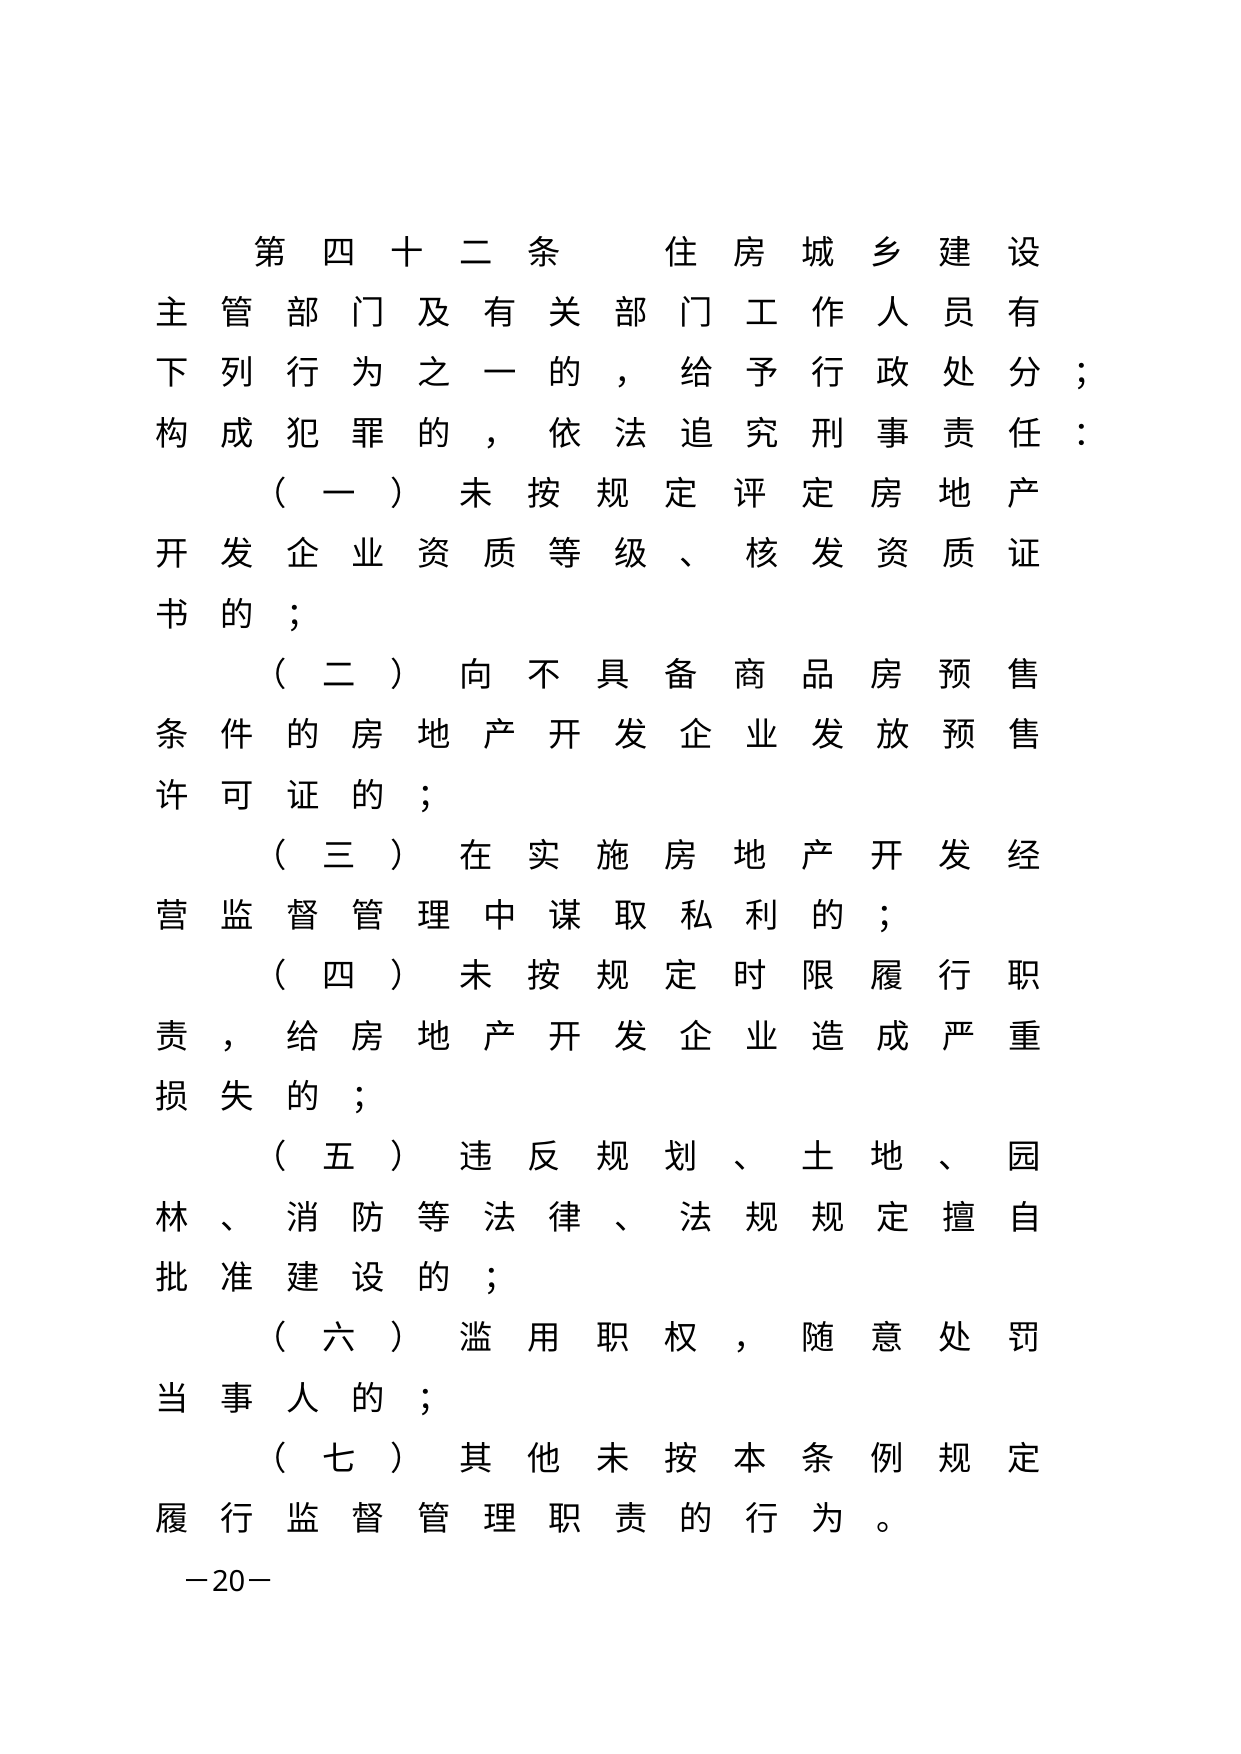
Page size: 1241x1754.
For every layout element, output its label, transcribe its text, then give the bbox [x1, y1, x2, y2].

text 第四十二条 住房城乡建设主管部门及有关部门工作人员有下列行为之一的，给予行政处分；构成犯罪的，依法追究刑事责任： [155, 219, 1073, 461]
text （四）未按规定时限履行职责，给房地产开发企业造成严重损失的； [155, 943, 1073, 1124]
text （五）违反规划、土地、园林、消防等法律、法规规定擅自批准建设的； [155, 1124, 1073, 1305]
text （一）未按规定评定房地产开发企业资质等级、核发资质证书的； [155, 461, 1073, 642]
text （六）滥用职权，随意处罚当事人的； [155, 1305, 1073, 1426]
text （三）在实施房地产开发经营监督管理中谋取私利的； [155, 823, 1073, 943]
text （二）向不具备商品房预售条件的房地产开发企业发放预售许可证的； [155, 642, 1073, 823]
text （七）其他未按本条例规定履行监督管理职责的行为。 [155, 1426, 1073, 1546]
